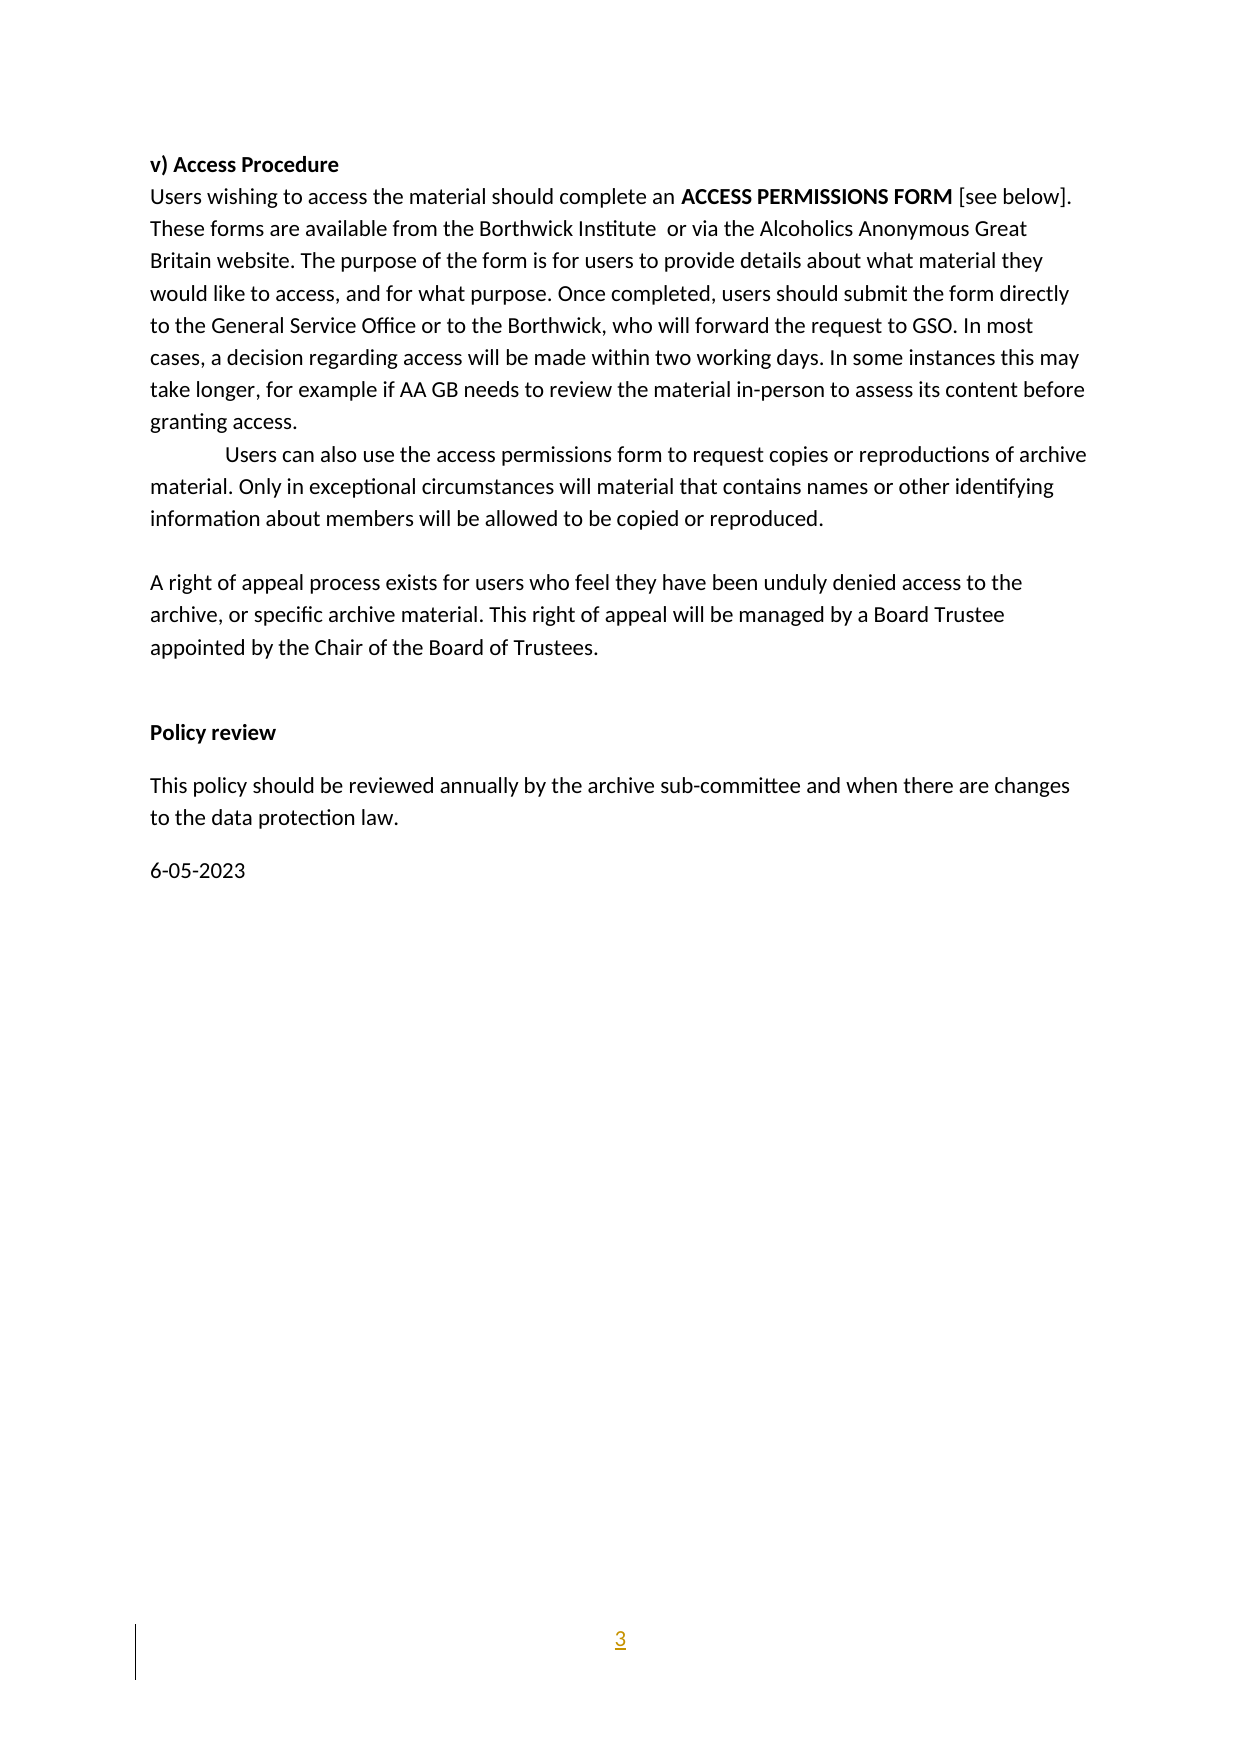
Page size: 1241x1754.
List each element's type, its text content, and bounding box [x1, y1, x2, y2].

text Policy review [150, 718, 1090, 746]
text A right of appeal process exists for users who feel they have been unduly denied access to the archive, or specific archive material. This right of appeal will be managed by a Board Trustee appointed by the Chair of the Board of Trustees. [150, 568, 1090, 661]
text Users can also use the access permissions form to request copies or reproductions of archive material. Only in exceptional circumstances will material that contains names or other identifying information about members will be allowed to be copied or reproduced. [150, 440, 1090, 532]
text v) Access Procedure [150, 150, 1090, 178]
text This policy should be reviewed annually by the archive sub-committee and when there are changes to the data protection law. [150, 771, 1090, 831]
text 6-05-2023 [150, 856, 1090, 884]
text Users wishing to access the material should complete an ACCESS PERMISSIONS FORM [see below]. These forms are available from the Borthwick Institute or via the Alcoholics Anonymous Great Britain website. The purpose of the form is for users to provide details about what material they would like to access, and for what purpose. Once completed, users should submit the form directly to the General Service Office or to the Borthwick, who will forward the request to GSO. In most cases, a decision regarding access will be made within two working days. In some instances this may take longer, for example if AA GB needs to review the material in-person to assess its content before granting access. [150, 182, 1090, 436]
